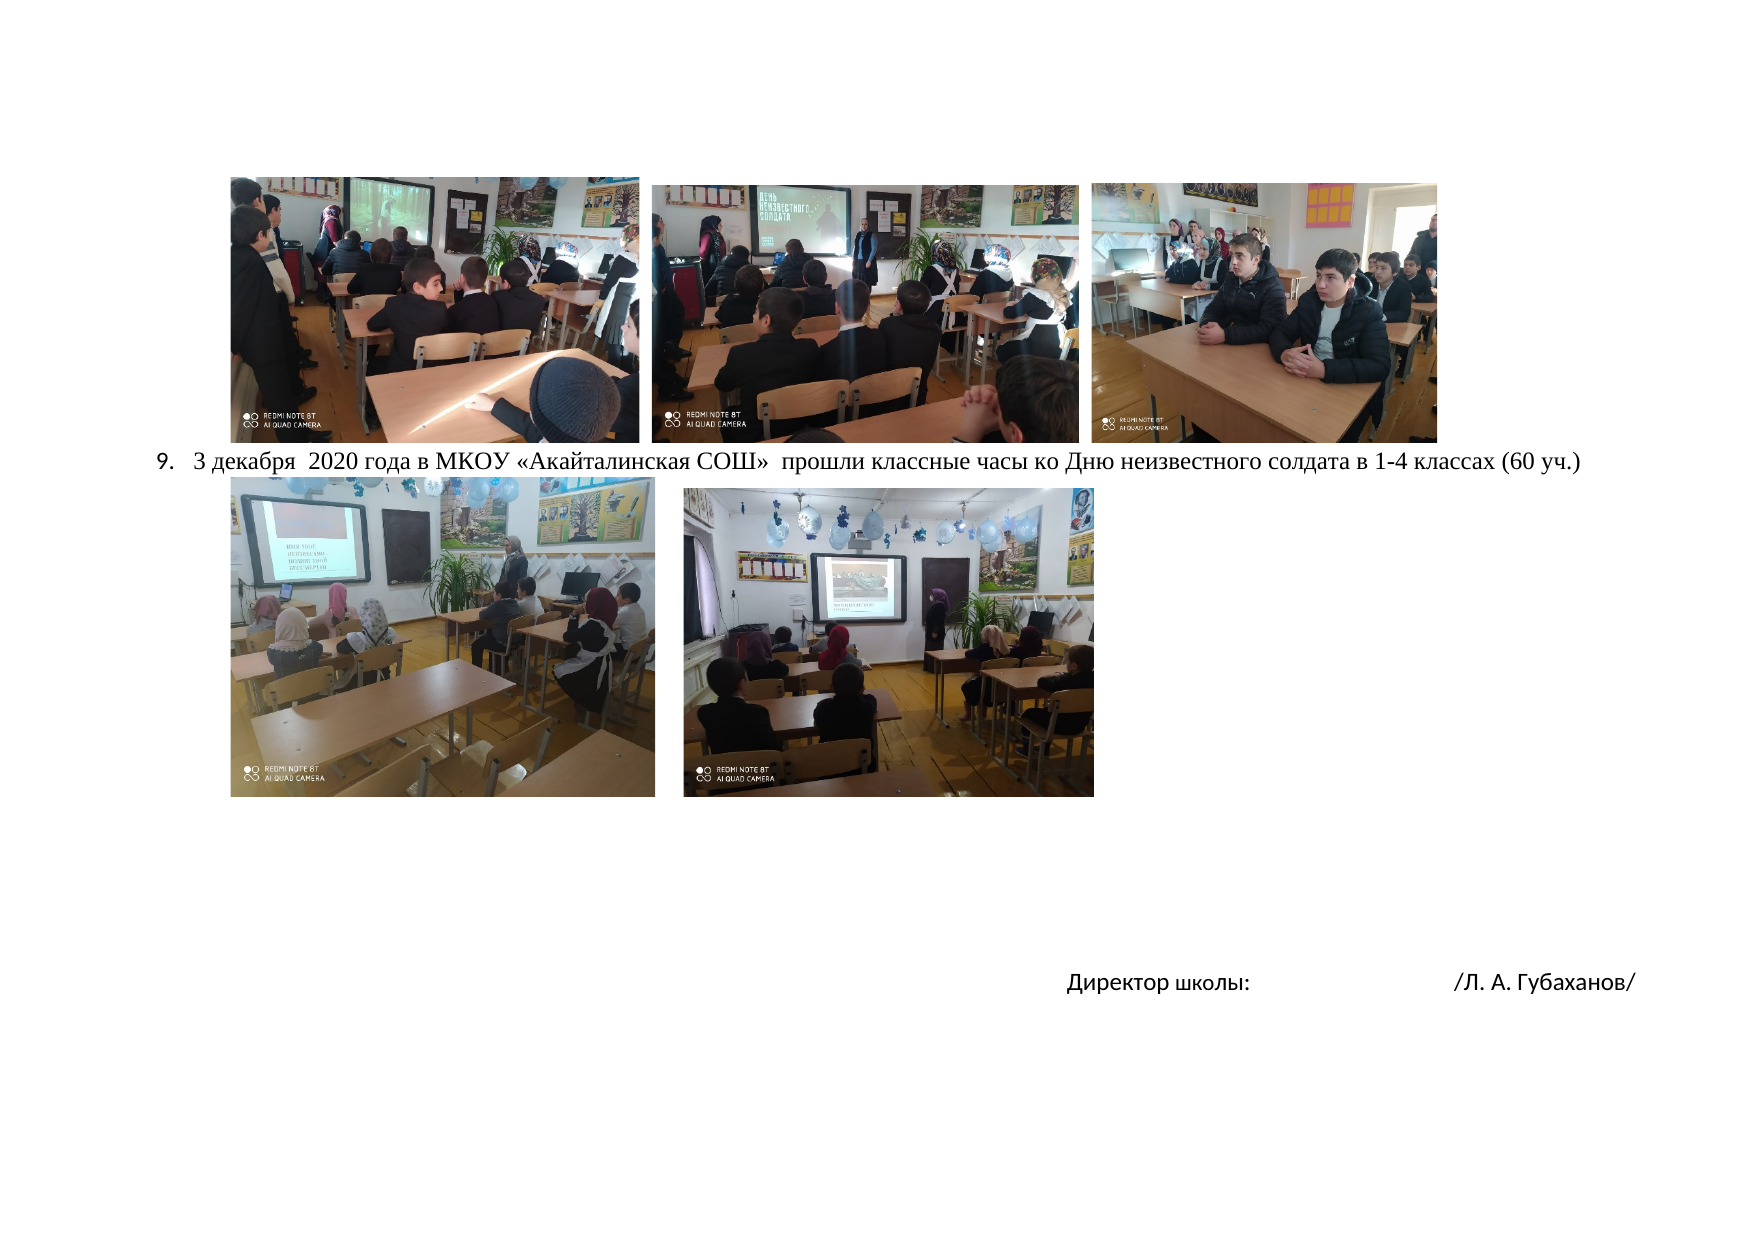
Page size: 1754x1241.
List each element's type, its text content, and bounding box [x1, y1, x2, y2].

list 3 декабря 2020 года в МКОУ «Акайталинская СОШ» прошли классные часы ко Дню неизвестного солдата в 1-4 классах (60 уч.) [156, 445, 1636, 475]
picture [230, 477, 655, 797]
picture [651, 185, 1079, 443]
text Директор школы: /Л. А. Губаханов/ [118, 966, 1636, 997]
picture [683, 488, 1094, 797]
picture [230, 177, 640, 443]
picture [1091, 183, 1438, 443]
